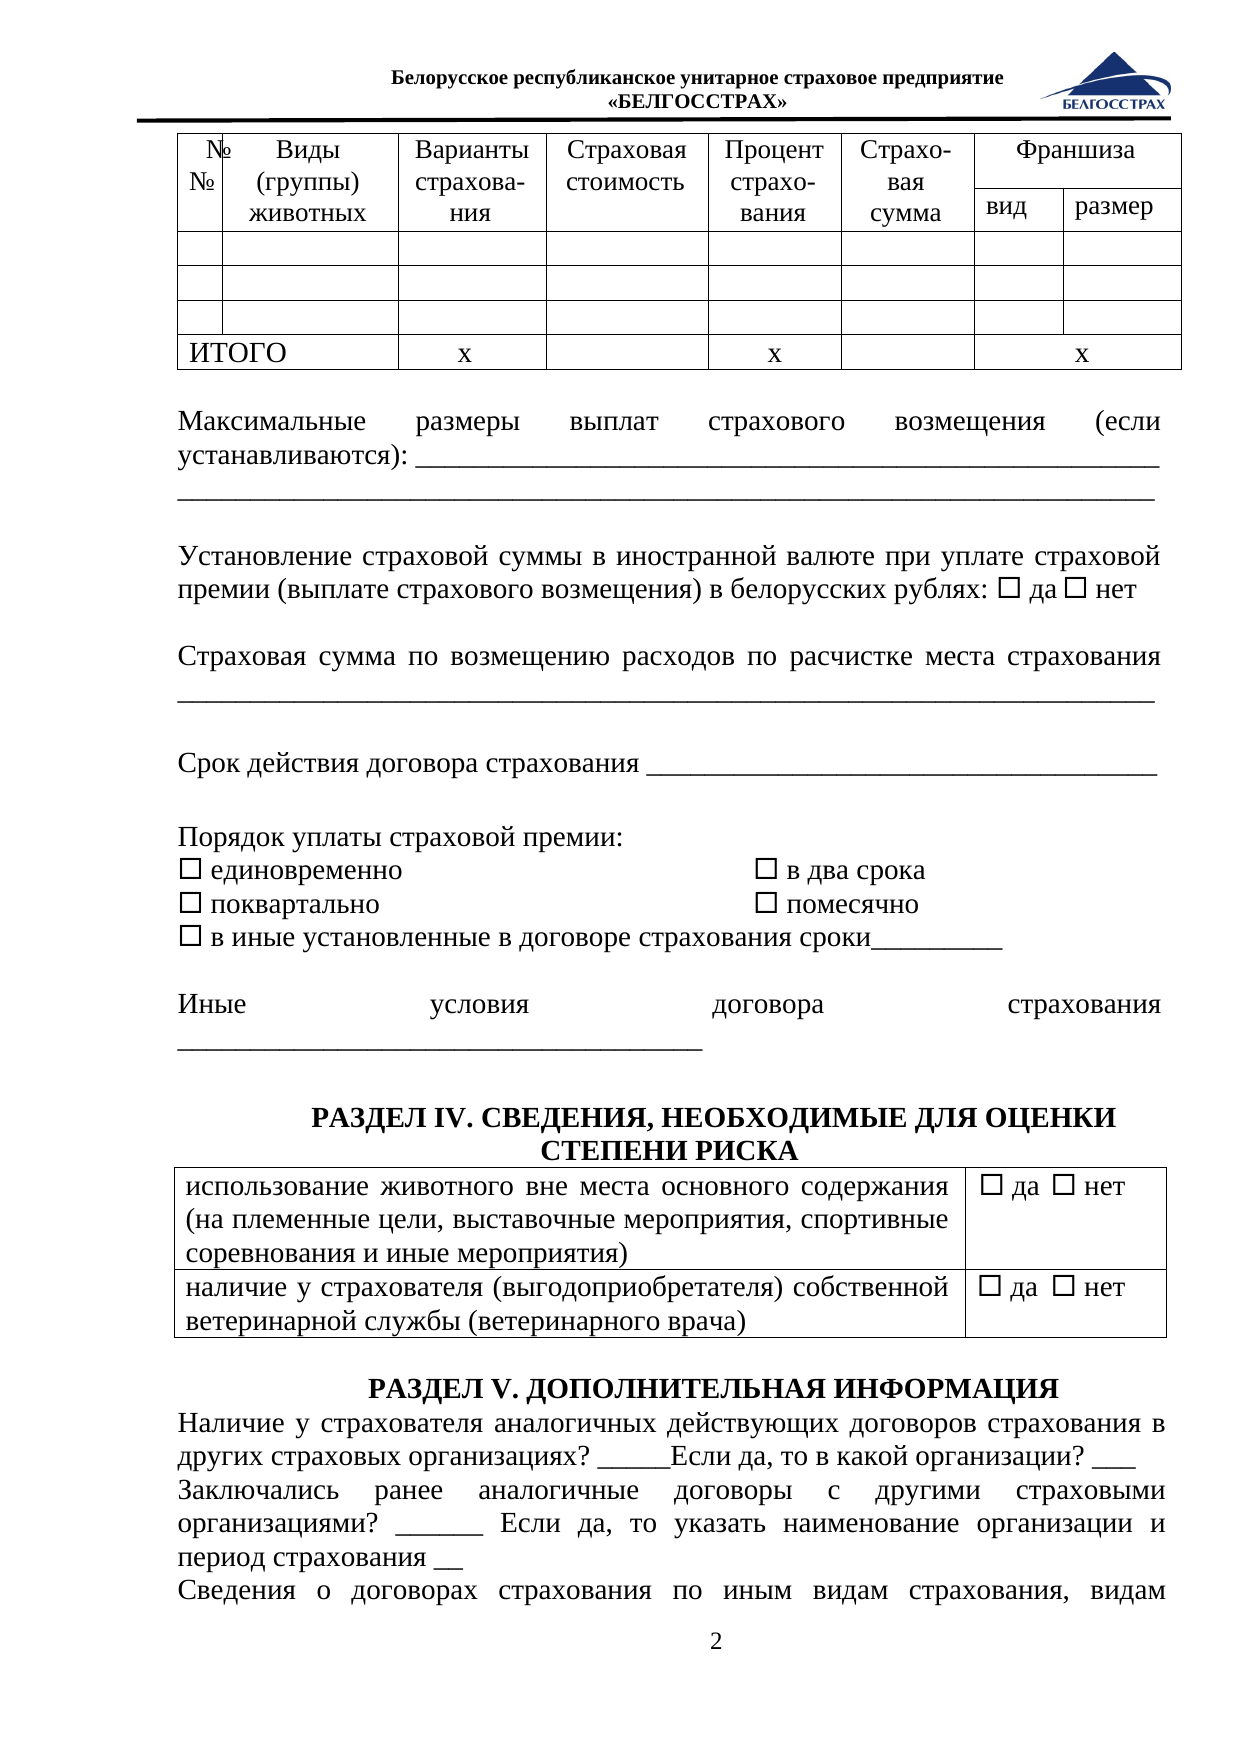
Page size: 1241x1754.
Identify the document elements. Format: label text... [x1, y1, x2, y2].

table_cell [547, 335, 708, 369]
table_cell [842, 301, 974, 334]
text единовременно в два срока [177, 852, 1161, 886]
table_header использование животного вне места основного содержания (на племенные цели, выставочные мероприятия, спортивные соревнования и иные мероприятия) [175, 1168, 965, 1268]
table_cell [547, 301, 708, 334]
table_header Страхо-вая сумма [842, 134, 974, 231]
table_cell [842, 266, 974, 300]
table_cell [842, 232, 974, 265]
table_cell ИТОГО [178, 335, 398, 369]
table_header №№ [178, 134, 222, 231]
text Порядок уплаты страховой премии: [177, 819, 1161, 852]
text РАЗДЕЛ IV. СВЕДЕНИЯ, НЕОБХОДИМЫЕ ДЛЯ ОЦЕНКИ СТЕПЕНИ РИСКА [177, 1100, 1161, 1167]
table_header Франшиза [975, 134, 1181, 188]
text поквартально помесячно [177, 886, 1161, 919]
text ___________________________________________________________________ [177, 471, 1161, 504]
table_cell [975, 232, 1063, 265]
text Наличие у страхователя аналогичных действующих договоров страхования в других страховых организациях? _____Если да, то в какой организации? ___ [177, 1405, 1167, 1472]
table_cell [975, 301, 1063, 334]
table_cell да нет [966, 1270, 1166, 1337]
table_cell [1064, 266, 1181, 300]
table_header Страховая стоимость [547, 134, 708, 231]
table_cell [399, 232, 546, 265]
picture [1039, 52, 1171, 109]
table_cell [178, 232, 222, 265]
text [177, 1572, 1167, 1606]
table_cell [709, 301, 841, 334]
table_cell вид [975, 189, 1063, 231]
table_cell [223, 266, 398, 300]
table_cell наличие у страхователя (выгодоприобретателя) собственной ветеринарной службы (ветеринарного врача) [175, 1270, 965, 1337]
text РАЗДЕЛ V. ДОПОЛНИТЕЛЬНАЯ ИНФОРМАЦИЯ [177, 1371, 1161, 1405]
table_cell [1064, 232, 1181, 265]
table_cell размер [1064, 189, 1181, 231]
table_cell [223, 301, 398, 334]
text Срок действия договора страхования ___________________________________ [177, 745, 1161, 779]
table_cell [399, 266, 546, 300]
table_cell [842, 335, 974, 369]
table_header Варианты страхова-ния [399, 134, 546, 231]
table_cell [399, 301, 546, 334]
text Установление страховой суммы в иностранной валюте при уплате страховой премии (выплате страхового возмещения) в белорусских рублях: да нет [177, 538, 1161, 605]
table_cell х [709, 335, 841, 369]
text Иные условия договора страхования ____________________________________ [177, 987, 1161, 1054]
table_cell [975, 266, 1063, 300]
table_cell [709, 232, 841, 265]
table_cell [178, 301, 222, 334]
text в иные установленные в договоре страхования сроки_________ [177, 919, 1161, 953]
table_header Виды (группы) животных [223, 134, 398, 231]
table_cell [547, 232, 708, 265]
table_header Процент страхо-вания [709, 134, 841, 231]
text Максимальные размеры выплат страхового возмещения (если устанавливаются): ___________________________________________________ [177, 403, 1161, 471]
text Страховая сумма по возмещению расходов по расчистке места страхования ___________________________________________________________________ [177, 638, 1161, 706]
table_cell х [399, 335, 546, 369]
table_cell [1064, 301, 1181, 334]
table_header да нет [966, 1168, 1166, 1268]
table_cell [223, 232, 398, 265]
table_cell х [975, 335, 1181, 369]
table_cell [709, 266, 841, 300]
table_cell [178, 266, 222, 300]
text Заключались ранее аналогичные договоры с другими страховыми организациями? ______ Если да, то указать наименование организации и период страхования __ [177, 1472, 1167, 1572]
table_cell [547, 266, 708, 300]
